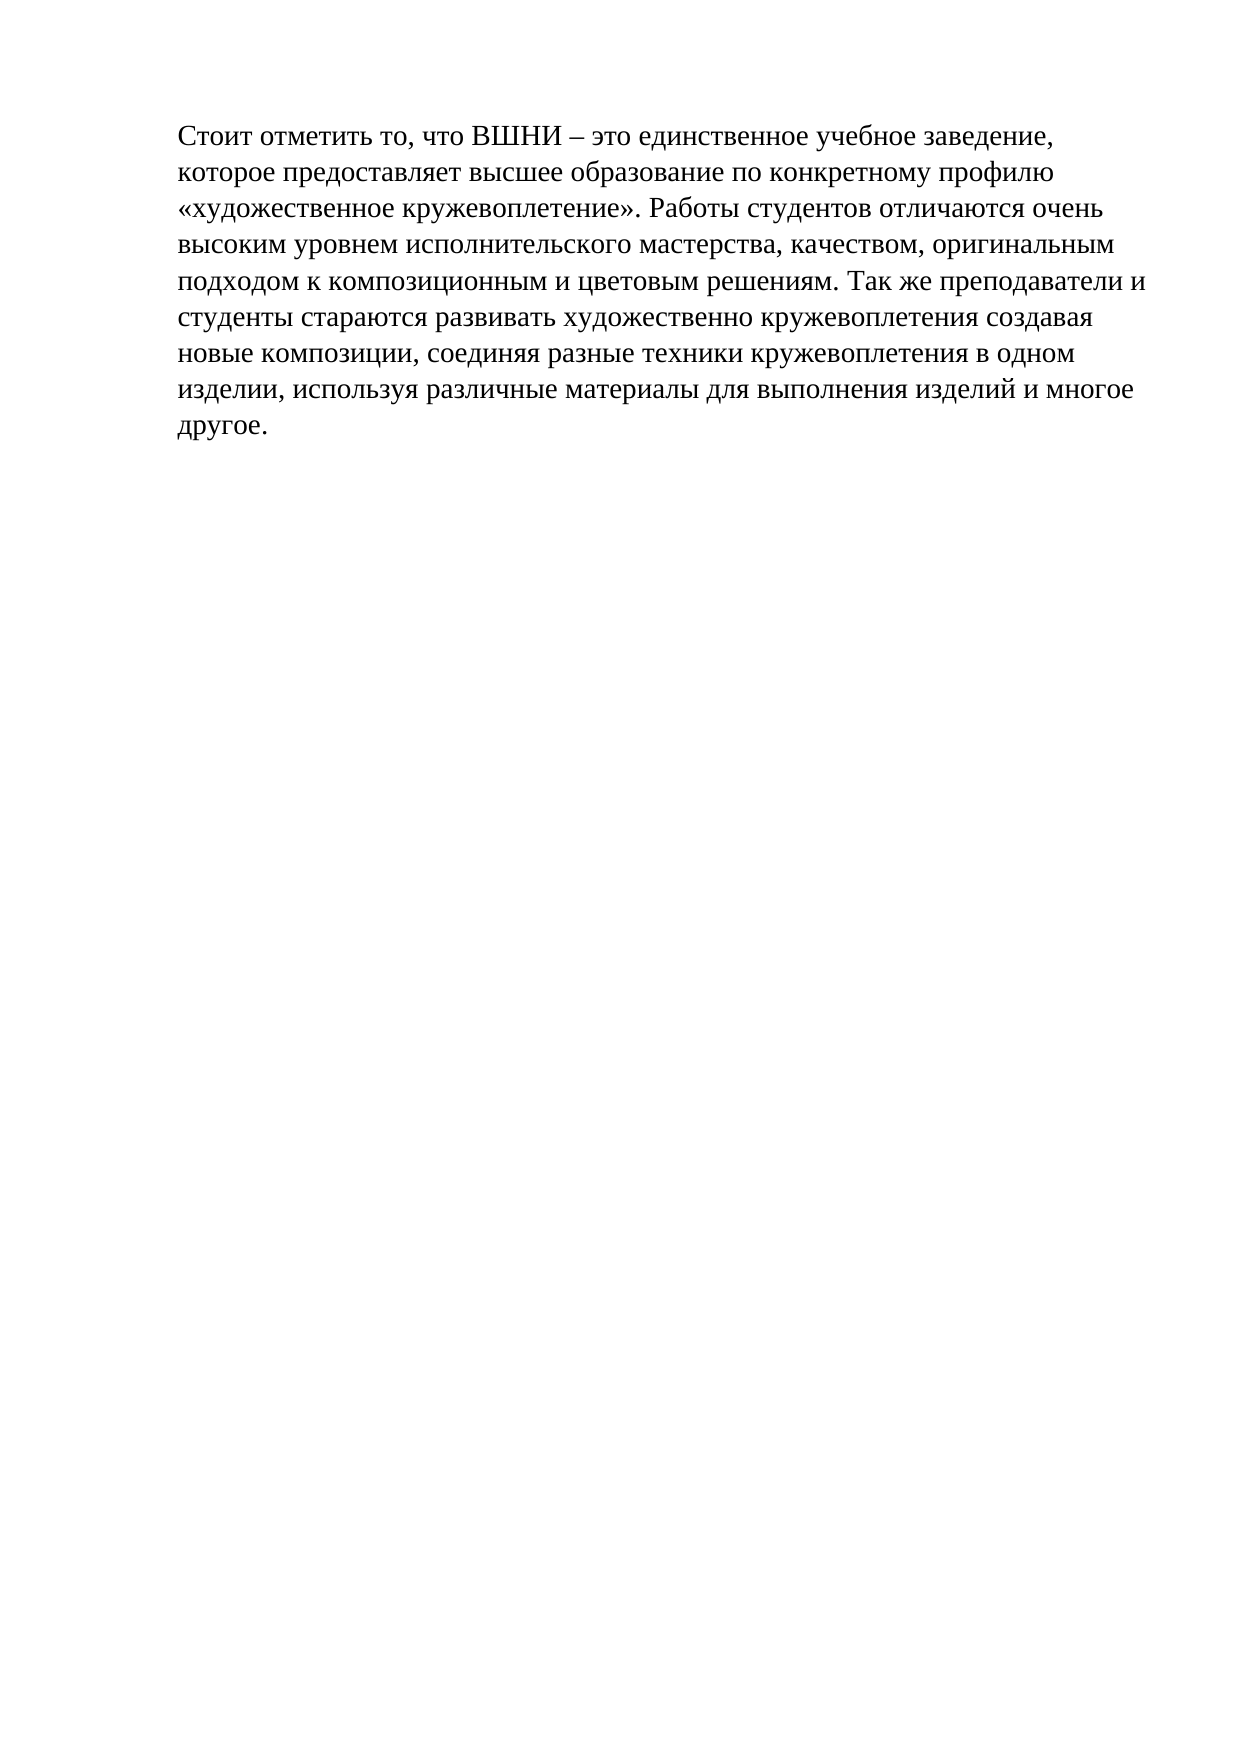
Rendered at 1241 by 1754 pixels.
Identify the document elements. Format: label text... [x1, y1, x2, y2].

text Стоит отметить то, что ВШНИ – это единственное учебное заведение, которое предоставляет высшее образование по конкретному профилю «художественное кружевоплетение». Работы студентов отличаются очень высоким уровнем исполнительского мастерства, качеством, оригинальным подходом к композиционным и цветовым решениям. Так же преподаватели и студенты стараются развивать художественно кружевоплетения создавая новые композиции, соединяя разные техники кружевоплетения в одном изделии, используя различные материалы для выполнения изделий и многое другое. [177, 118, 1152, 441]
